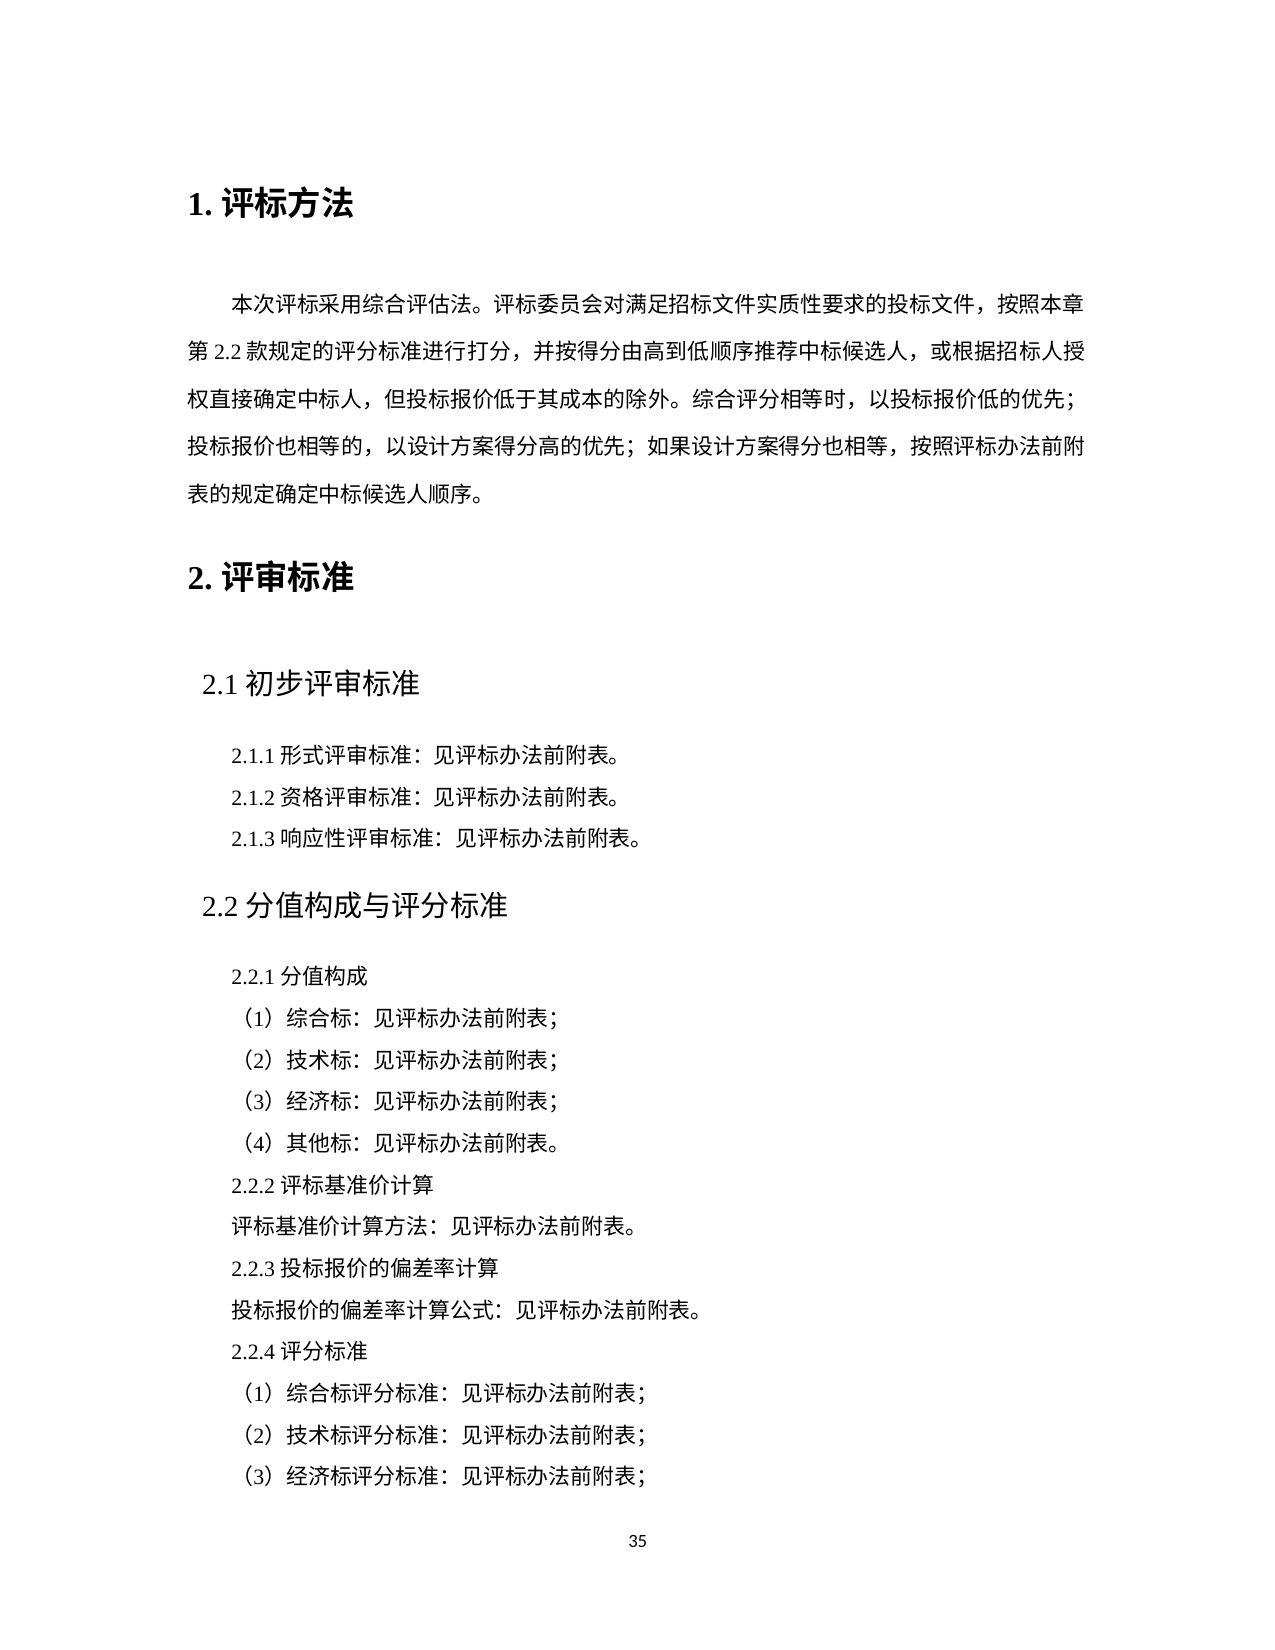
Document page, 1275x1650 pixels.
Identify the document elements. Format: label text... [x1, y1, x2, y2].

text 2.1.3 响应性评审标准：见评标办法前附表。 [187, 813, 1087, 855]
text （2）技术标：见评标办法前附表； [187, 1035, 1087, 1076]
subtitle 1. 评标方法 [187, 177, 1087, 225]
subtitle 2.2 分值构成与评分标准 [187, 882, 1087, 924]
text 评标基准价计算方法：见评标办法前附表。 [187, 1201, 1087, 1243]
text 本次评标采用综合评估法。评标委员会对满足招标文件实质性要求的投标文件，按照本章第2.2款规定的评分标准进行打分，并按得分由高到低顺序推荐中标候选人，或根据招标人授权直接确定中标人，但投标报价低于其成本的除外。综合评分相等时，以投标报价低的优先；投标报价也相等的，以设计方案得分高的优先；如果设计方案得分也相等，按照评标办法前附表的规定确定中标候选人顺序。 [187, 287, 1087, 508]
text （2）技术标评分标准：见评标办法前附表； [187, 1410, 1087, 1451]
text 2.2.3 投标报价的偏差率计算 [187, 1243, 1087, 1285]
text （3）经济标：见评标办法前附表； [187, 1076, 1087, 1118]
text （4）其他标：见评标办法前附表。 [187, 1118, 1087, 1160]
text 2.1.2 资格评审标准：见评标办法前附表。 [187, 772, 1087, 813]
subtitle 2. 评审标准 [187, 551, 1087, 599]
text 投标报价的偏差率计算公式：见评标办法前附表。 [187, 1285, 1087, 1326]
text 2.1.1 形式评审标准：见评标办法前附表。 [187, 730, 1087, 772]
subtitle 2.1 初步评审标准 [187, 661, 1087, 703]
text 2.2.2 评标基准价计算 [187, 1160, 1087, 1201]
text 2.2.4 评分标准 [187, 1326, 1087, 1368]
text （3）经济标评分标准：见评标办法前附表； [187, 1451, 1087, 1493]
text 2.2.1 分值构成 [187, 951, 1087, 993]
text （1）综合标评分标准：见评标办法前附表； [187, 1368, 1087, 1410]
text （1）综合标：见评标办法前附表； [187, 993, 1087, 1035]
